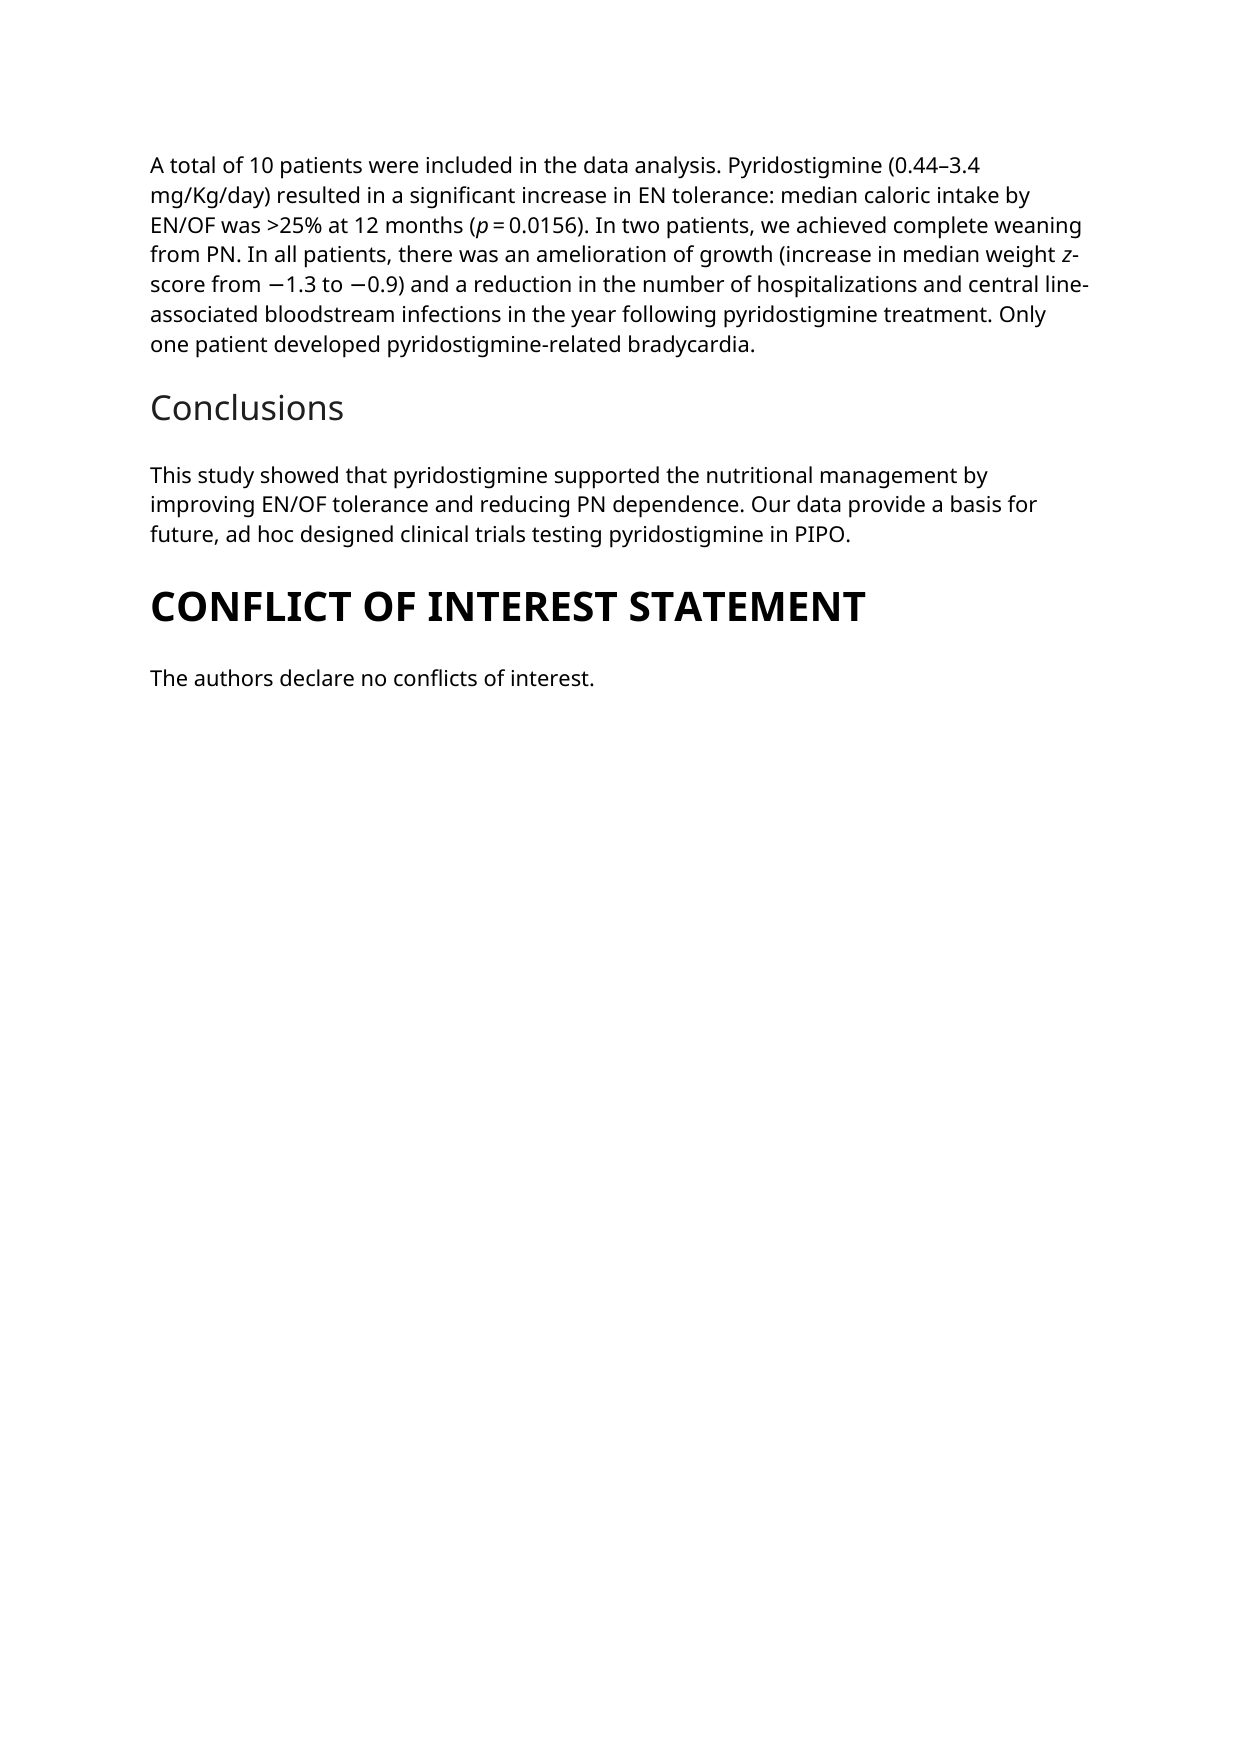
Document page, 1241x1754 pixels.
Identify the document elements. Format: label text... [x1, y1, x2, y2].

text Conclusions [150, 383, 1090, 430]
text This study showed that pyridostigmine supported the nutritional management by improving EN/OF tolerance and reducing PN dependence. Our data provide a basis for future, ad hoc designed clinical trials testing pyridostigmine in PIPO. [150, 459, 1090, 549]
text A total of 10 patients were included in the data analysis. Pyridostigmine (0.44–3.4 mg/Kg/day) resulted in a significant increase in EN tolerance: median caloric intake by EN/OF was >25% at 12 months (p = 0.0156). In two patients, we achieved complete weaning from PN. In all patients, there was an amelioration of growth (increase in median weight z-score from −1.3 to −0.9) and a reduction in the number of hospitalizations and central line-associated bloodstream infections in the year following pyridostigmine treatment. Only one patient developed pyridostigmine-related bradycardia. [150, 150, 1090, 358]
text The authors declare no conflicts of interest. [150, 663, 1090, 692]
text CONFLICT OF INTEREST STATEMENT [150, 578, 1090, 633]
